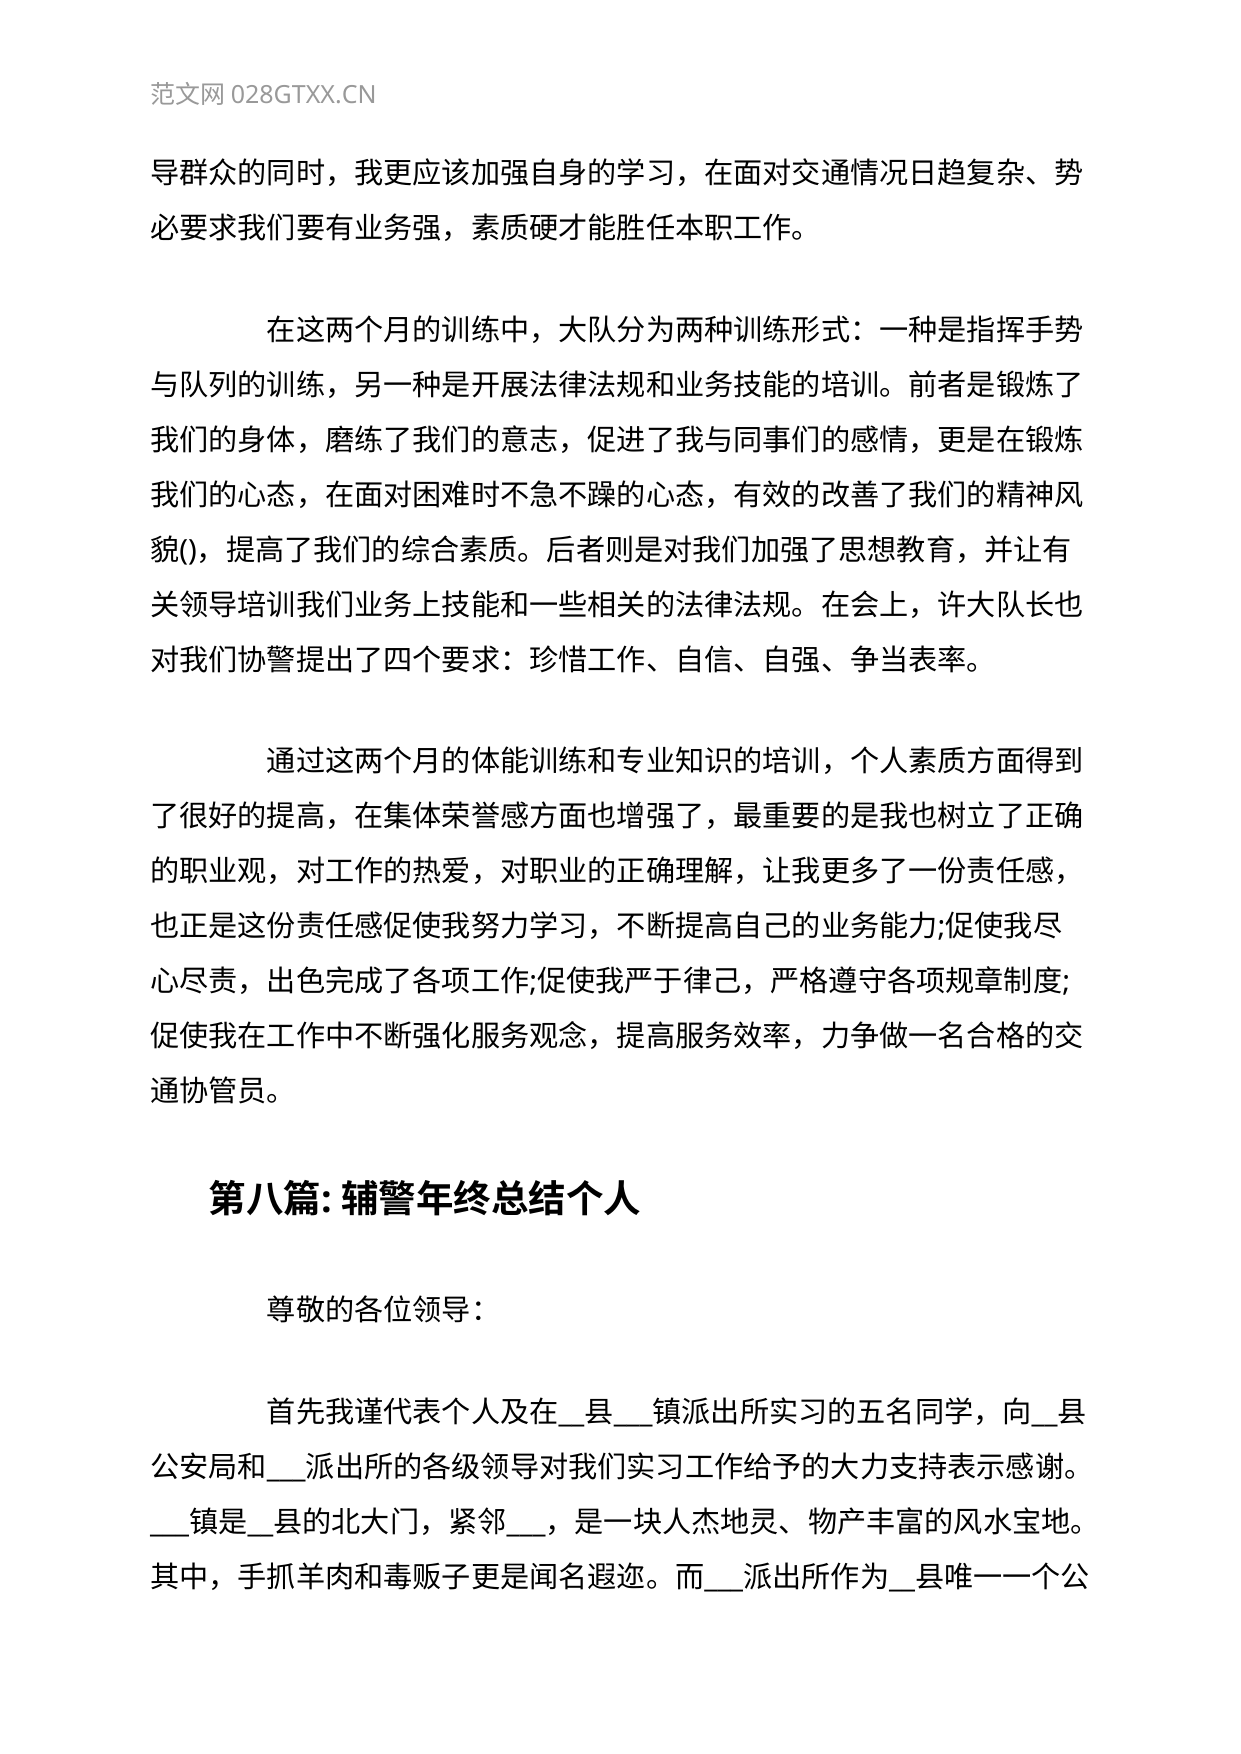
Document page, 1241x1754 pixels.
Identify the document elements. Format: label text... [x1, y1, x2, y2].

text 在这两个月的训练中，大队分为两种训练形式：一种是指挥手势与队列的训练，另一种是开展法律法规和业务技能的培训。前者是锻炼了我们的身体，磨练了我们的意志，促进了我与同事们的感情，更是在锻炼我们的心态，在面对困难时不急不躁的心态，有效的改善了我们的精神风貌()，提高了我们的综合素质。后者则是对我们加强了思想教育，并让有关领导培训我们业务上技能和一些相关的法律法规。在会上，许大队长也对我们协警提出了四个要求：珍惜工作、自信、自强、争当表率。 [150, 307, 1090, 678]
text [150, 1389, 1090, 1596]
text 通过这两个月的体能训练和专业知识的培训，个人素质方面得到了很好的提高，在集体荣誉感方面也增强了，最重要的是我也树立了正确的职业观，对工作的热爱，对职业的正确理解，让我更多了一份责任感，也正是这份责任感促使我努力学习，不断提高自己的业务能力;促使我尽心尽责，出色完成了各项工作;促使我严于律己，严格遵守各项规章制度;促使我在工作中不断强化服务观念，提高服务效率，力争做一名合格的交通协管员。 [150, 738, 1090, 1110]
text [150, 150, 1090, 247]
text 尊敬的各位领导： [150, 1287, 1090, 1329]
text 第八篇: 辅警年终总结个人 [150, 1169, 1090, 1224]
